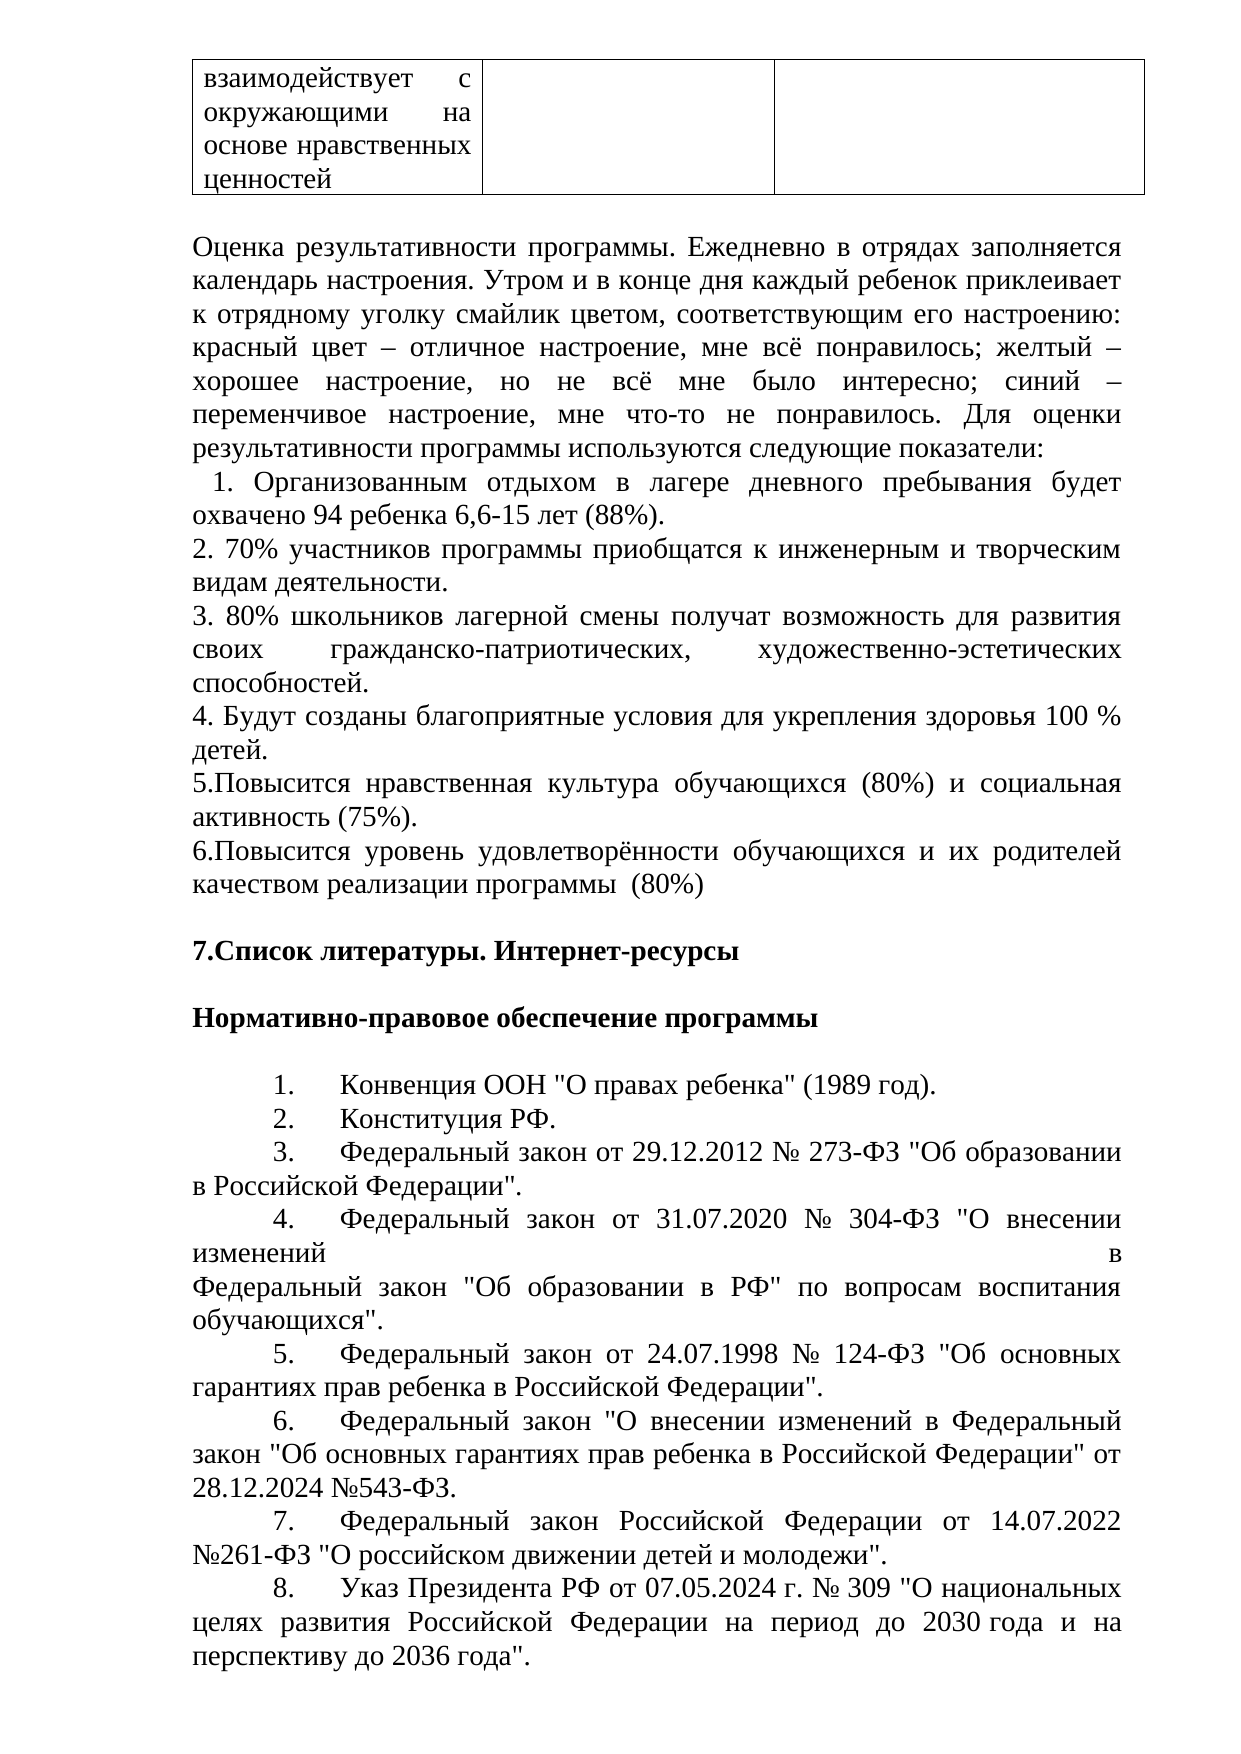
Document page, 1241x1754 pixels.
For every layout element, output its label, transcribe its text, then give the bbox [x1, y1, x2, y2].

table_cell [193, 60, 482, 194]
text 5.Повысится нравственная культура обучающихся (80%) и социальная активность (75%). [192, 766, 1122, 833]
list Указ Президента РФ от 07.05.2024 г. № 309 "О национальных целях развития Российской Федерации на период до 2030 года и на перспективу до 2036 года". [192, 1571, 1122, 1671]
text Оценка результативности программы. Ежедневно в отрядах заполняется календарь настроения. Утром и в конце дня каждый ребенок приклеивает к отрядному уголку смайлик цветом, соответствующим его настроению: красный цвет – отличное настроение, мне всё понравилось; желтый – хорошее настроение, но не всё мне было интересно; синий – переменчивое настроение, мне что-то не понравилось. Для оценки результативности программы используются следующие показатели: [192, 229, 1122, 464]
text 6.Повысится уровень удовлетворённости обучающихся и их родителей качеством реализации программы (80%) [192, 833, 1122, 900]
list Федеральный закон от 24.07.1998 № 124-ФЗ "Об основных гарантиях прав ребенка в Российской Федерации". [192, 1336, 1122, 1403]
list Федеральный закон от 31.07.2020 № 304-ФЗ "О внесении изменений в Федеральный закон "Об образовании в РФ" по вопросам воспитания обучающихся". [192, 1202, 1122, 1336]
list Федеральный закон "О внесении изменений в Федеральный закон "Об основных гарантиях прав ребенка в Российской Федерации" от 28.12.2024 №543-ФЗ. [192, 1403, 1122, 1503]
list Конституция РФ. [192, 1101, 1122, 1134]
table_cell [483, 60, 774, 194]
text 3. 80% школьников лагерной смены получат возможность для развития своих гражданско-патриотических, художественно-эстетических способностей. [192, 598, 1122, 698]
text 2. 70% участников программы приобщатся к инженерным и творческим видам деятельности. [192, 531, 1122, 598]
list Федеральный закон Российской Федерации от 14.07.2022 №261-ФЗ "О российском движении детей и молодежи". [192, 1503, 1122, 1571]
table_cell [775, 60, 1144, 194]
list Конвенция ООН "О правах ребенка" (1989 год). [192, 1067, 1122, 1101]
text 7.Список литературы. Интернет-ресурсы [192, 933, 1122, 967]
text 1. Организованным отдыхом в лагере дневного пребывания будет охвачено 94 ребенка 6,6-15 лет (88%). [192, 464, 1122, 531]
text 4. Будут созданы благоприятные условия для укрепления здоровья 100 % детей. [192, 698, 1122, 766]
list Федеральный закон от 29.12.2012 № 273-ФЗ "Об образовании в Российской Федерации". [192, 1134, 1122, 1202]
text Нормативно-правовое обеспечение программы [192, 1000, 1122, 1034]
